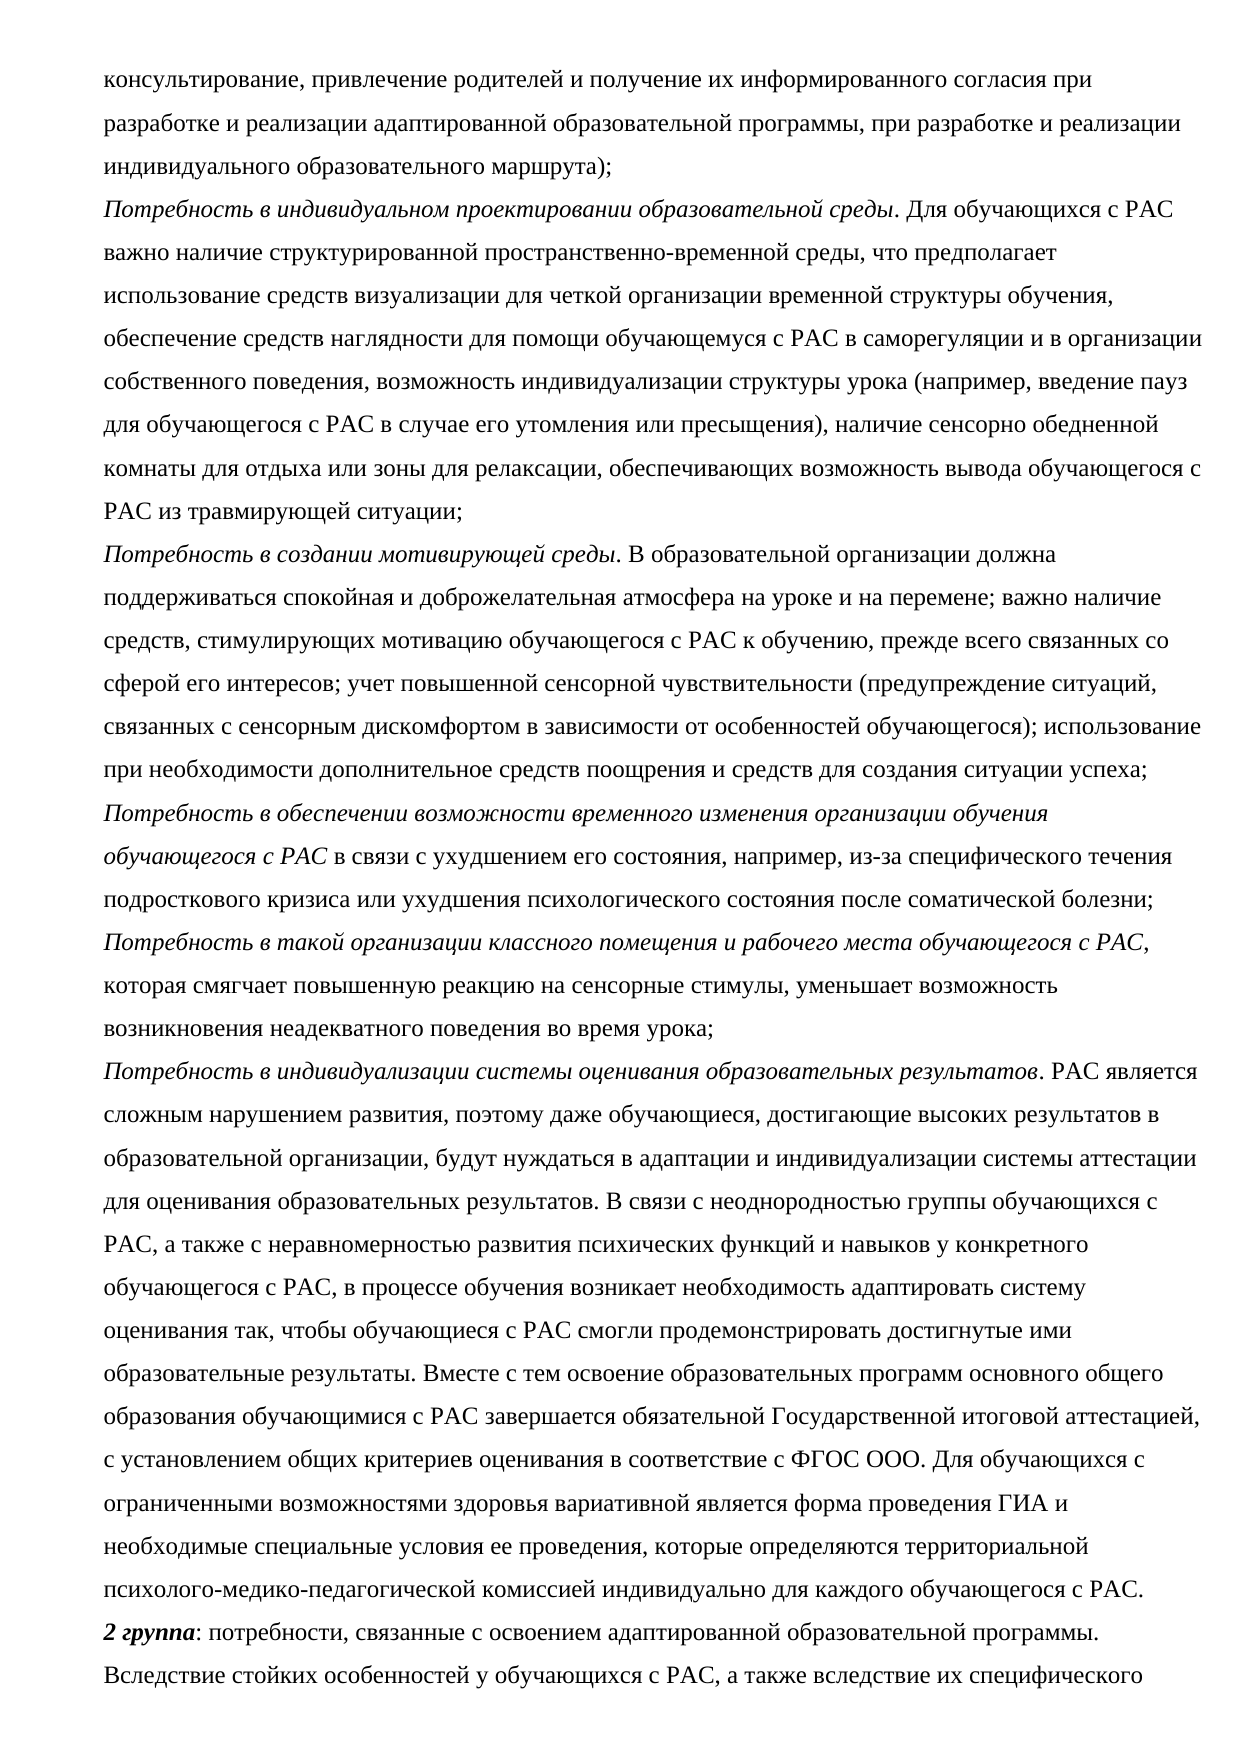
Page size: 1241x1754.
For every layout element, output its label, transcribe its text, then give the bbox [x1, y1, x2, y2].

list Потребность в такой организации классного помещения и рабочего места обучающегося с РАС, которая смягчает повышенную реакцию на сенсорные стимулы, уменьшает возможность возникновения неадекватного поведения во время урока; [103, 927, 1205, 1042]
list Потребность в индивидуальном проектировании образовательной среды. Для обучающихся с РАС важно наличие структурированной пространственно-временной среды, что предполагает использование средств визуализации для четкой организации временной структуры обучения, обеспечение средств наглядности для помощи обучающемуся с РАС в саморегуляции и в организации собственного поведения, возможность индивидуализации структуры урока (например, введение пауз для обучающегося с РАС в случае его утомления или пресыщения), наличие сенсорно обедненной комнаты для отдыха или зоны для релаксации, обеспечивающих возможность вывода обучающегося с РАС из травмирующей ситуации; [103, 194, 1205, 524]
list Потребность в обеспечении возможности временного изменения организации обучения обучающегося с РАС в связи с ухудшением его состояния, например, из-за специфического течения подросткового кризиса или ухудшения психологического состояния после соматической болезни; [103, 798, 1205, 913]
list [103, 64, 1205, 179]
list Потребность в индивидуализации системы оценивания образовательных результатов. РАС является сложным нарушением развития, поэтому даже обучающиеся, достигающие высоких результатов в образовательной организации, будут нуждаться в адаптации и индивидуализации системы аттестации для оценивания образовательных результатов. В связи с неоднородностью группы обучающихся с РАС, а также с неравномерностью развития психических функций и навыков у конкретного обучающегося с РАС, в процессе обучения возникает необходимость адаптировать систему оценивания так, чтобы обучающиеся с РАС смогли продемонстрировать достигнутые ими образовательные результаты. Вместе с тем освоение образовательных программ основного общего образования обучающимися с РАС завершается обязательной Государственной итоговой аттестацией, с установлением общих критериев оценивания в соответствие с ФГОС ООО. Для обучающихся с ограниченными возможностями здоровья вариативной является форма проведения ГИА и необходимые специальные условия ее проведения, которые определяются территориальной психолого-медико-педагогической комиссией индивидуально для каждого обучающегося с РАС. [103, 1056, 1205, 1603]
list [103, 1617, 1205, 1689]
list Потребность в создании мотивирующей среды. В образовательной организации должна поддерживаться спокойная и доброжелательная атмосфера на уроке и на перемене; важно наличие средств, стимулирующих мотивацию обучающегося с РАС к обучению, прежде всего связанных со сферой его интересов; учет повышенной сенсорной чувствительности (предупреждение ситуаций, связанных с сенсорным дискомфортом в зависимости от особенностей обучающегося); использование при необходимости дополнительное средств поощрения и средств для создания ситуации успеха; [103, 539, 1205, 783]
